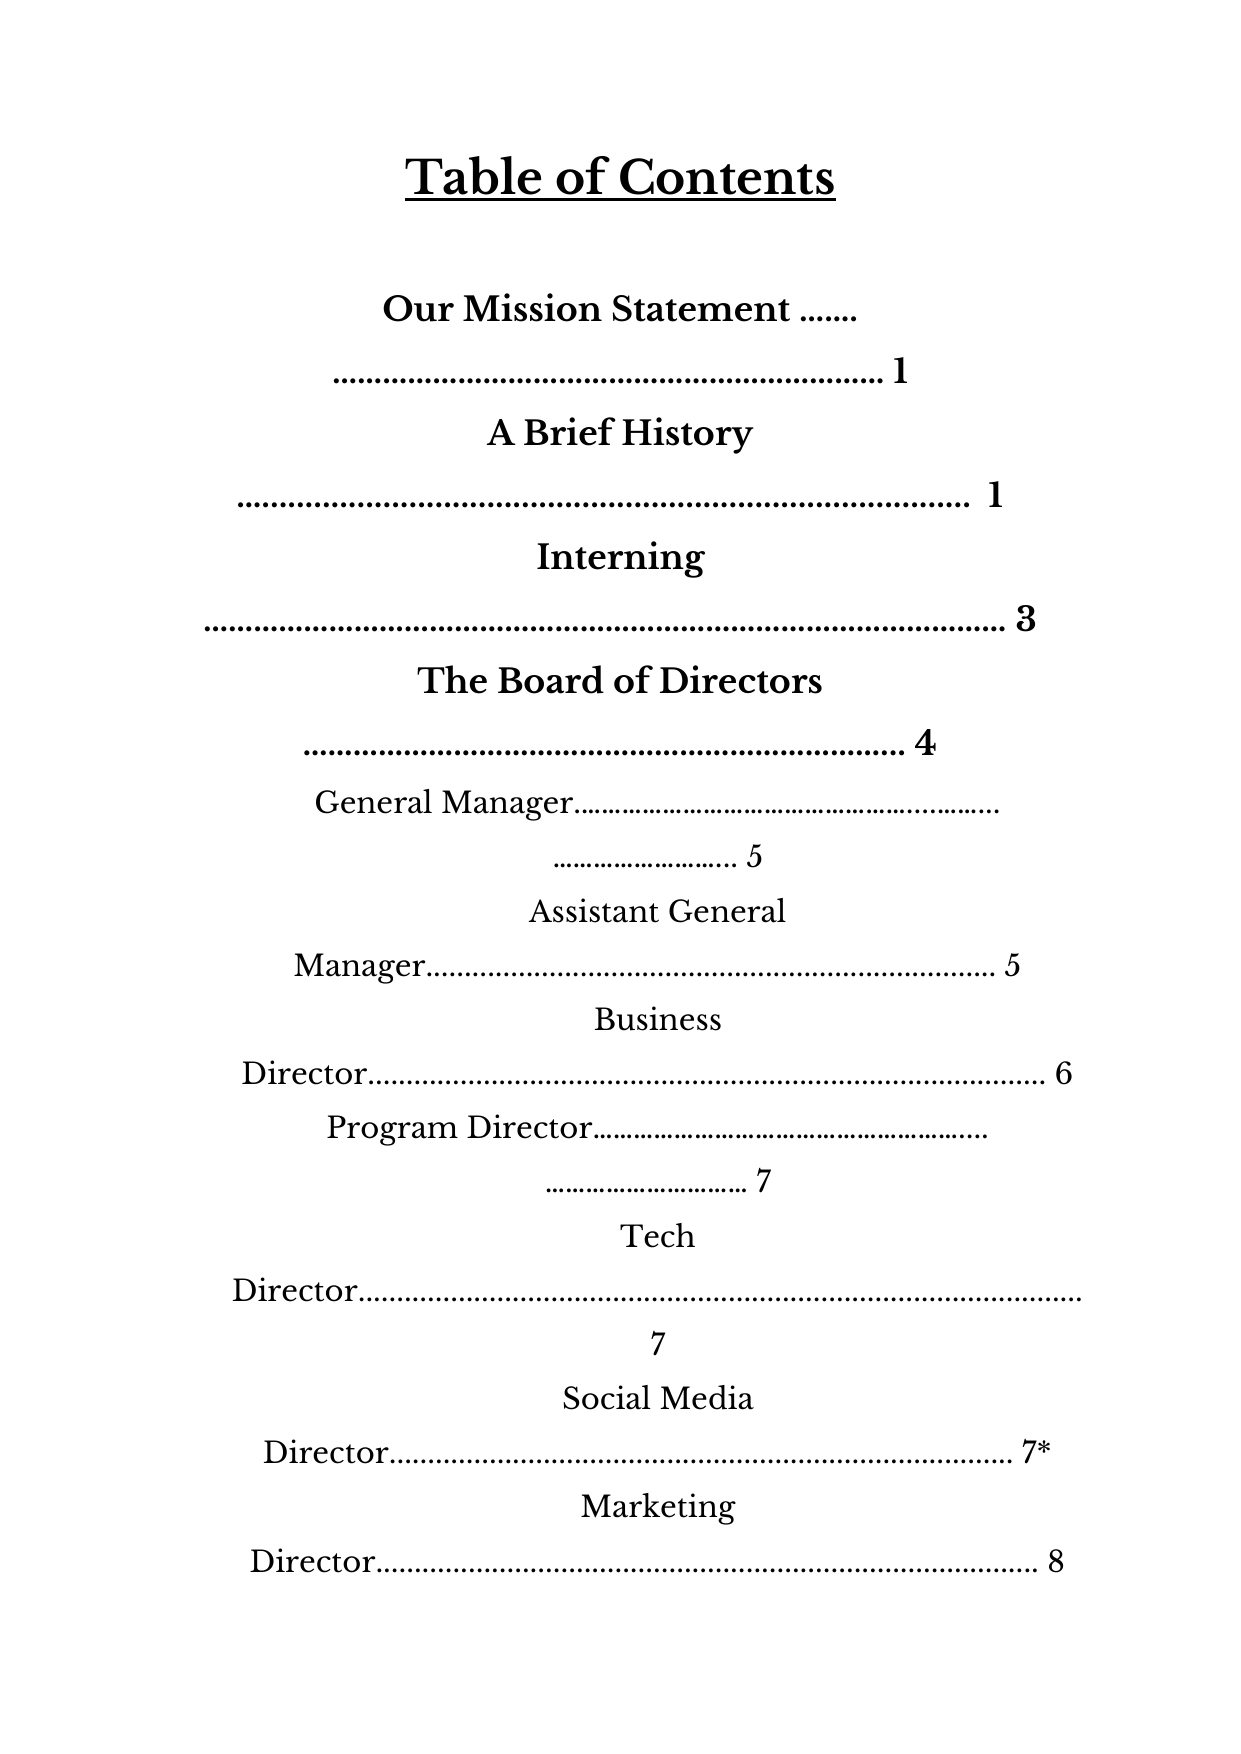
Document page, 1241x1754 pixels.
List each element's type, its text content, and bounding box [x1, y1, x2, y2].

text Assistant General Manager.......................................................................... 5 [225, 894, 1090, 984]
text Program Director………………………………………………....………………………… 7 [225, 1110, 1090, 1201]
text Tech Director.............................................................................................. 7 [225, 1219, 1090, 1363]
text General Manager.…………………………………………....……...……………………... 5 [225, 785, 1090, 876]
text Our Mission Statement …….………………………………………………………… 1 [150, 289, 1090, 393]
text A Brief History ….................................................................................. 1 [150, 413, 1090, 517]
text Interning …………………………………………………………………………………… 3 [150, 537, 1090, 641]
text Marketing Director...................................................................................... 8 [225, 1489, 1090, 1580]
text Business Director........................................................................................ 6 [225, 1002, 1090, 1092]
text Table of Contents [150, 150, 1090, 207]
text Social Media Director................................................................................. 7* [225, 1381, 1090, 1471]
text The Board of Directors ……………………………………………………………... 4 [150, 661, 1090, 765]
